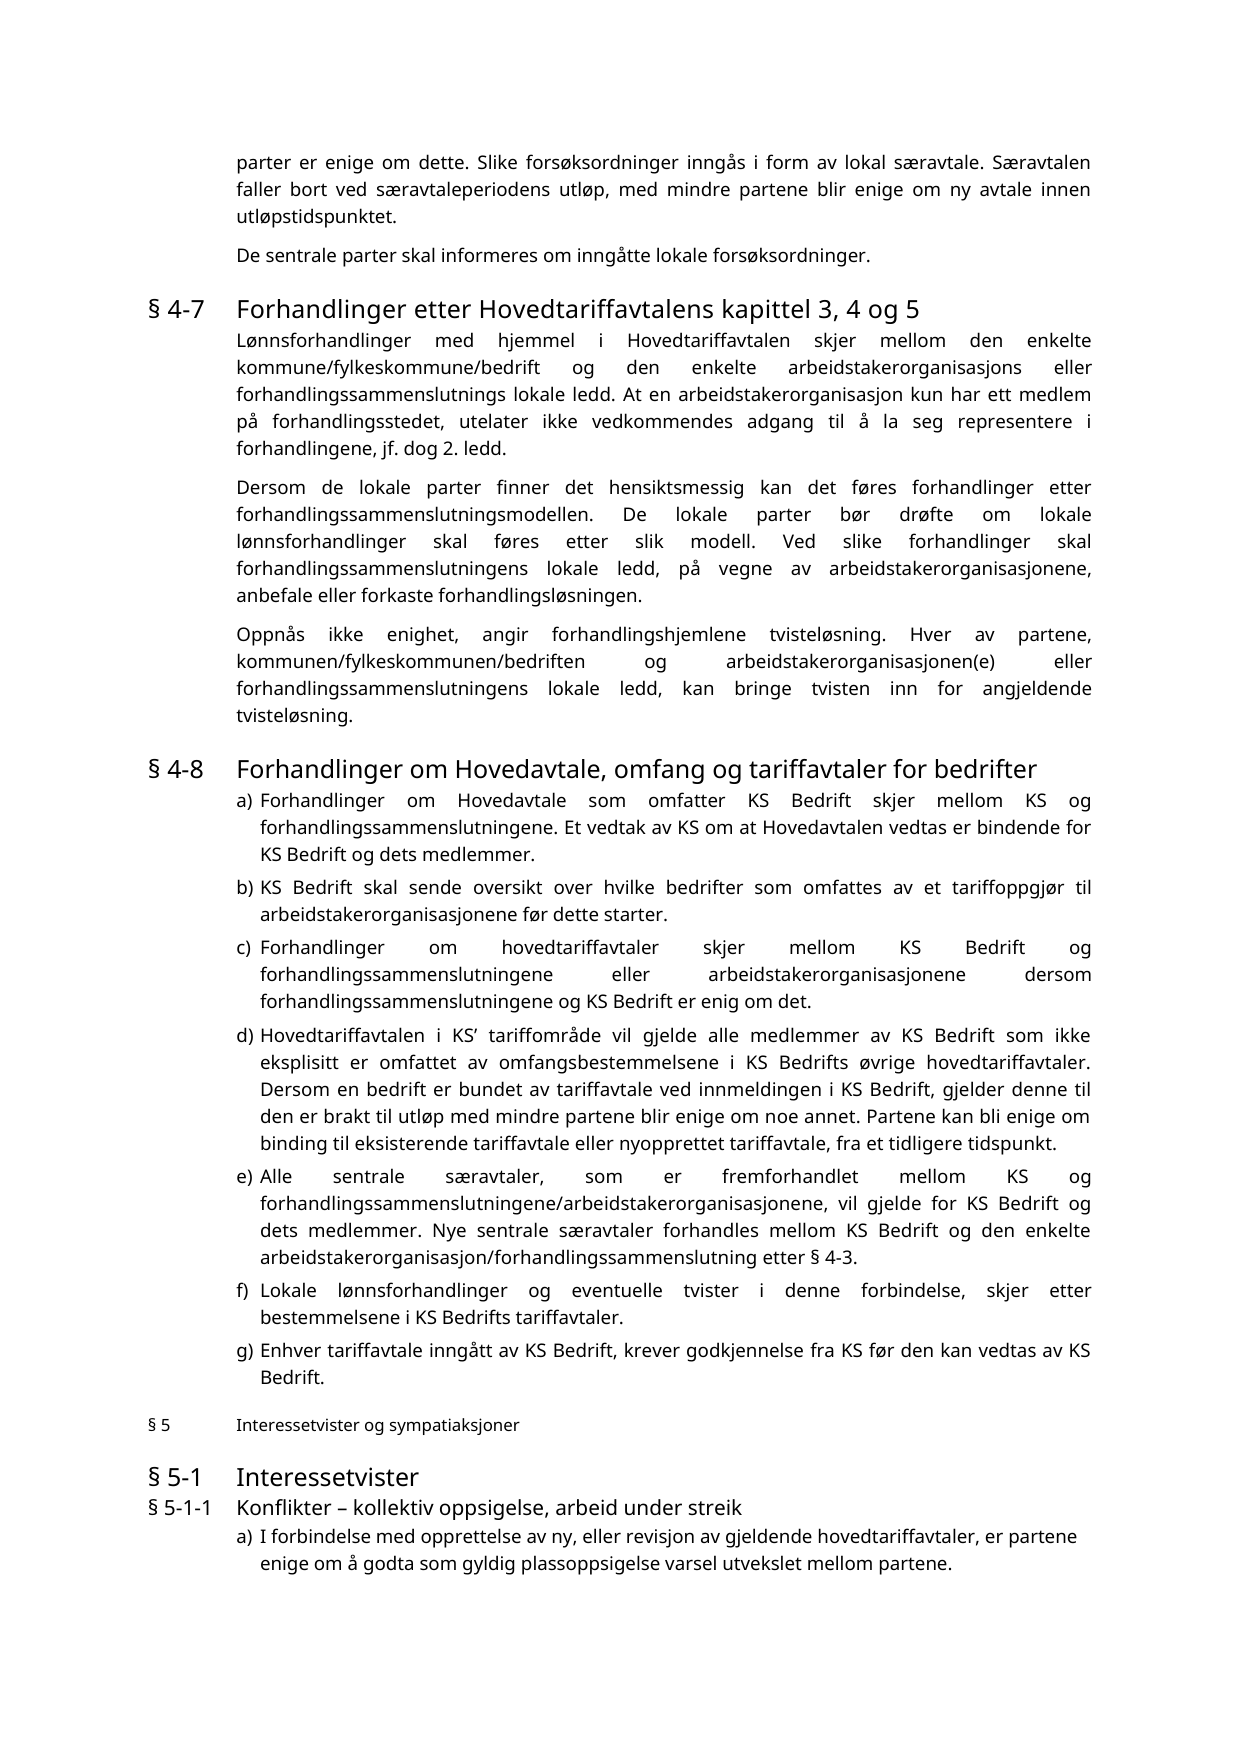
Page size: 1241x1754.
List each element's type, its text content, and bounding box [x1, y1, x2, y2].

text Lønnsforhandlinger med hjemmel i Hovedtariffavtalen skjer mellom den enkelte kommune/fylkeskommune/bedrift og den enkelte arbeidstakerorganisasjons eller forhandlingssammenslutnings lokale ledd. At en arbeidstakerorganisasjon kun har ett medlem på forhandlingsstedet, utelater ikke vedkommendes adgang til å la seg representere i forhandlingene, jf. dog 2. ledd. [236, 325, 1093, 461]
text d) Hovedtariffavtalen i KS’ tariffområde vil gjelde alle medlemmer av KS Bedrift som ikke eksplisitt er omfattet av omfangsbestemmelsene i KS Bedrifts øvrige hovedtariffavtaler. Dersom en bedrift er bundet av tariffavtale ved innmeldingen i KS Bedrift, gjelder denne til den er brakt til utløp med mindre partene blir enige om noe annet. Partene kan bli enige om binding til eksisterende tariffavtale eller nyopprettet tariffavtale, fra et tidligere tidspunkt. [236, 1020, 1093, 1156]
text g) Enhver tariffavtale inngått av KS Bedrift, krever godkjennelse fra KS før den kan vedtas av KS Bedrift. [236, 1336, 1093, 1390]
text § 5 Interessetvister og sympatiaksjoner [148, 1414, 1093, 1453]
text c) Forhandlinger om hovedtariffavtaler skjer mellom KS Bedrift og forhandlingssammenslutningene eller arbeidstakerorganisasjonene dersom forhandlingssammenslutningene og KS Bedrift er enig om det. [236, 933, 1093, 1014]
text e) Alle sentrale særavtaler, som er fremforhandlet mellom KS og forhandlingssammenslutningene/arbeidstakerorganisasjonene, vil gjelde for KS Bedrift og dets medlemmer. Nye sentrale særavtaler forhandles mellom KS Bedrift og den enkelte arbeidstakerorganisasjon/forhandlingssammenslutning etter § 4-3. [236, 1162, 1093, 1270]
text § 5-1-1 Konflikter – kollektiv oppsigelse, arbeid under streik [148, 1493, 1093, 1522]
text a) I forbindelse med opprettelse av ny, eller revisjon av gjeldende hovedtariffavtaler, er partene enige om å godta som gyldig plassoppsigelse varsel utvekslet mellom partene. [236, 1522, 1093, 1576]
text Oppnås ikke enighet, angir forhandlingshjemlene tvisteløsning. Hver av partene, kommunen/fylkeskommunen/bedriften og arbeidstakerorganisasjonen(e) eller forhandlingssammenslutningens lokale ledd, kan bringe tvisten inn for angjeldende tvisteløsning. [236, 620, 1093, 728]
text § 4-7 Forhandlinger etter Hovedtariffavtalens kapittel 3, 4 og 5 [148, 291, 1093, 325]
text Dersom de lokale parter finner det hensiktsmessig kan det føres forhandlinger etter forhandlingssammenslutningsmodellen. De lokale parter bør drøfte om lokale lønnsforhandlinger skal føres etter slik modell. Ved slike forhandlinger skal forhandlingssammenslutningens lokale ledd, på vegne av arbeidstakerorganisasjonene, anbefale eller forkaste forhandlingsløsningen. [236, 473, 1093, 608]
text a) Forhandlinger om Hovedavtale som omfatter KS Bedrift skjer mellom KS og forhandlingssammenslutningene. Et vedtak av KS om at Hovedavtalen vedtas er bindende for KS Bedrift og dets medlemmer. [236, 786, 1093, 867]
text f) Lokale lønnsforhandlinger og eventuelle tvister i denne forbindelse, skjer etter bestemmelsene i KS Bedrifts tariffavtaler. [236, 1276, 1093, 1330]
text De sentrale parter skal informeres om inngåtte lokale forsøksordninger. [236, 241, 1093, 268]
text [236, 148, 1093, 229]
text § 5-1 Interessetvister [148, 1459, 1093, 1493]
text b) KS Bedrift skal sende oversikt over hvilke bedrifter som omfattes av et tariffoppgjør til arbeidstakerorganisasjonene før dette starter. [236, 873, 1093, 927]
text § 4-8 Forhandlinger om Hovedavtale, omfang og tariffavtaler for bedrifter [148, 752, 1093, 786]
